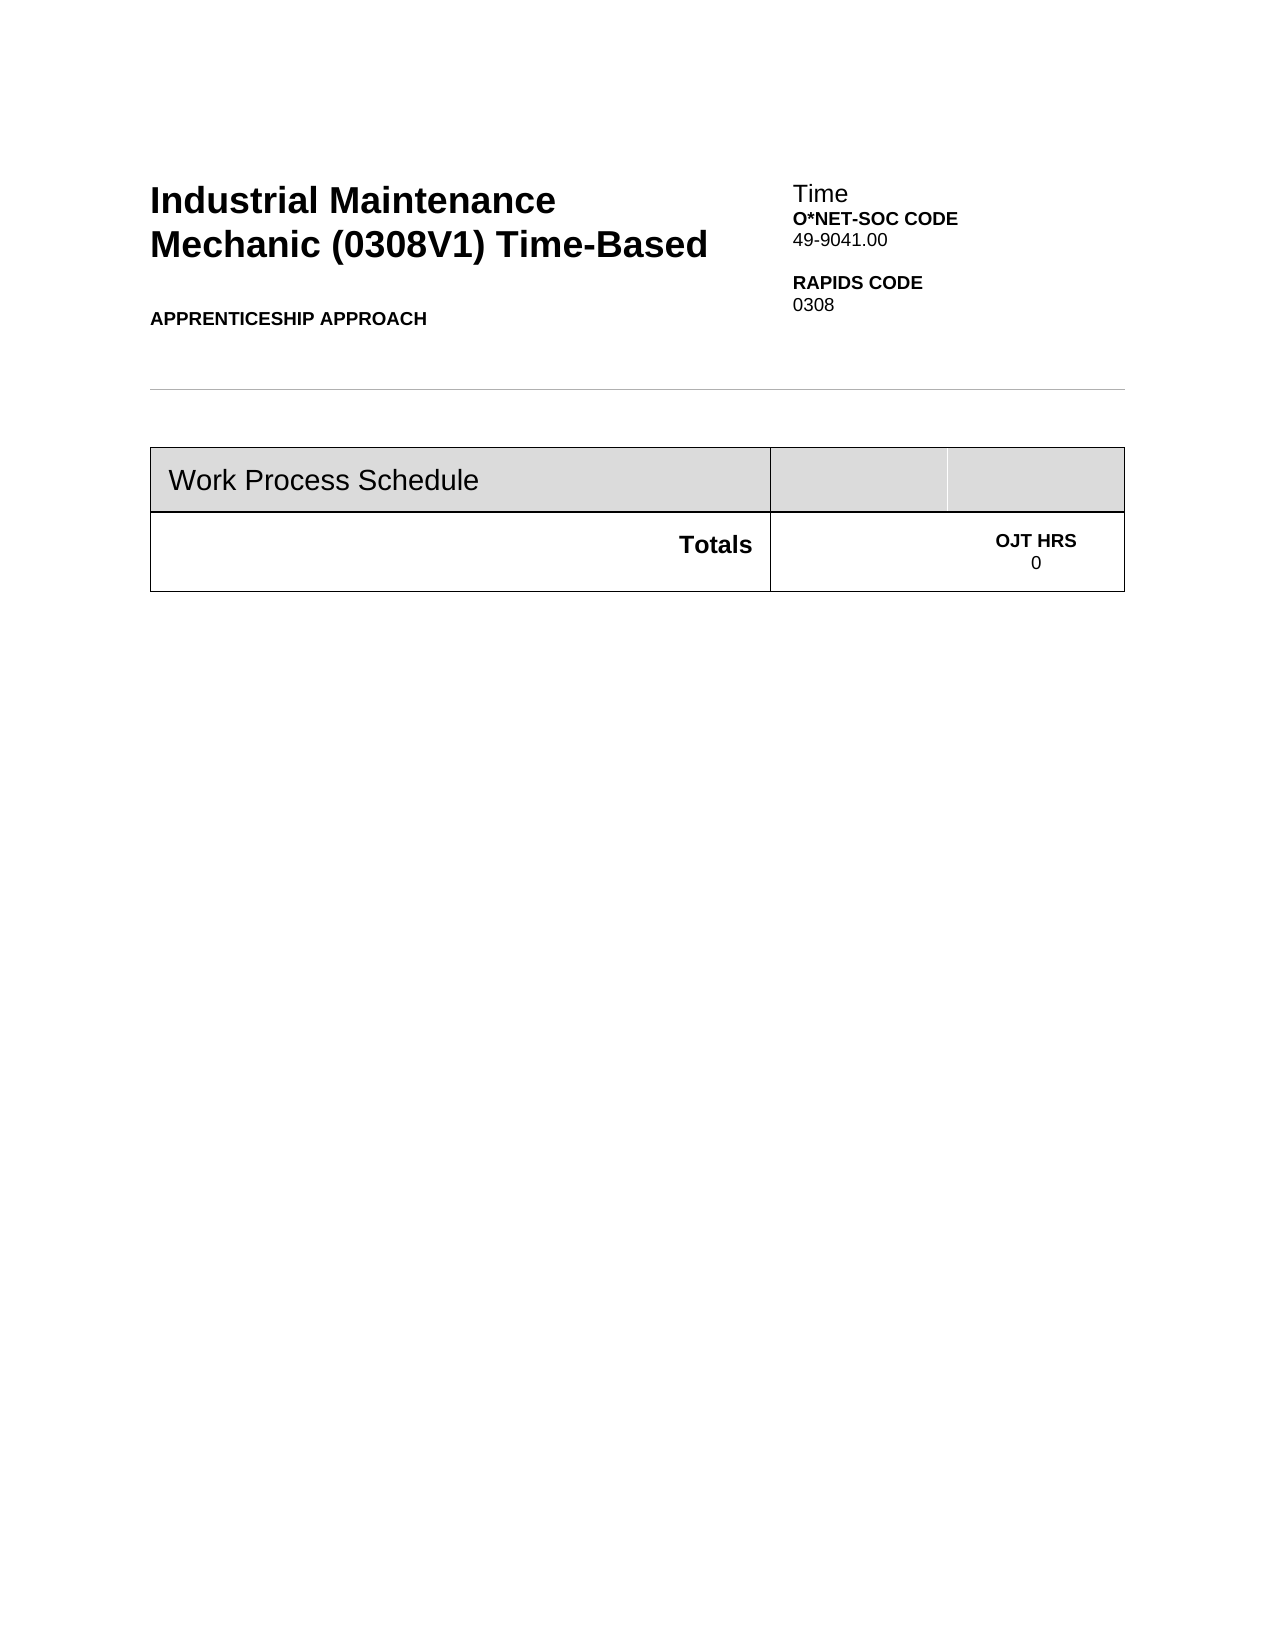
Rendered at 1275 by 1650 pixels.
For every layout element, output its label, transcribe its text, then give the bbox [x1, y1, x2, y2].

table_cell OJT HRS 0 [948, 513, 1124, 591]
table_header [948, 448, 1124, 511]
text RAPIDS CODE [793, 272, 1125, 294]
table_cell Totals [151, 513, 770, 591]
table_header Work Process Schedule [151, 448, 770, 511]
table_header [771, 448, 947, 511]
text Industrial Maintenance Mechanic (0308V1) Time-Based [150, 179, 719, 265]
table_cell [771, 513, 947, 591]
text 0308 [793, 294, 1125, 315]
text APPRENTICESHIP APPROACH [150, 308, 719, 330]
text O*NET-SOC CODE [793, 207, 1125, 229]
text 49-9041.00 [793, 229, 1125, 251]
text Time [793, 179, 1125, 207]
